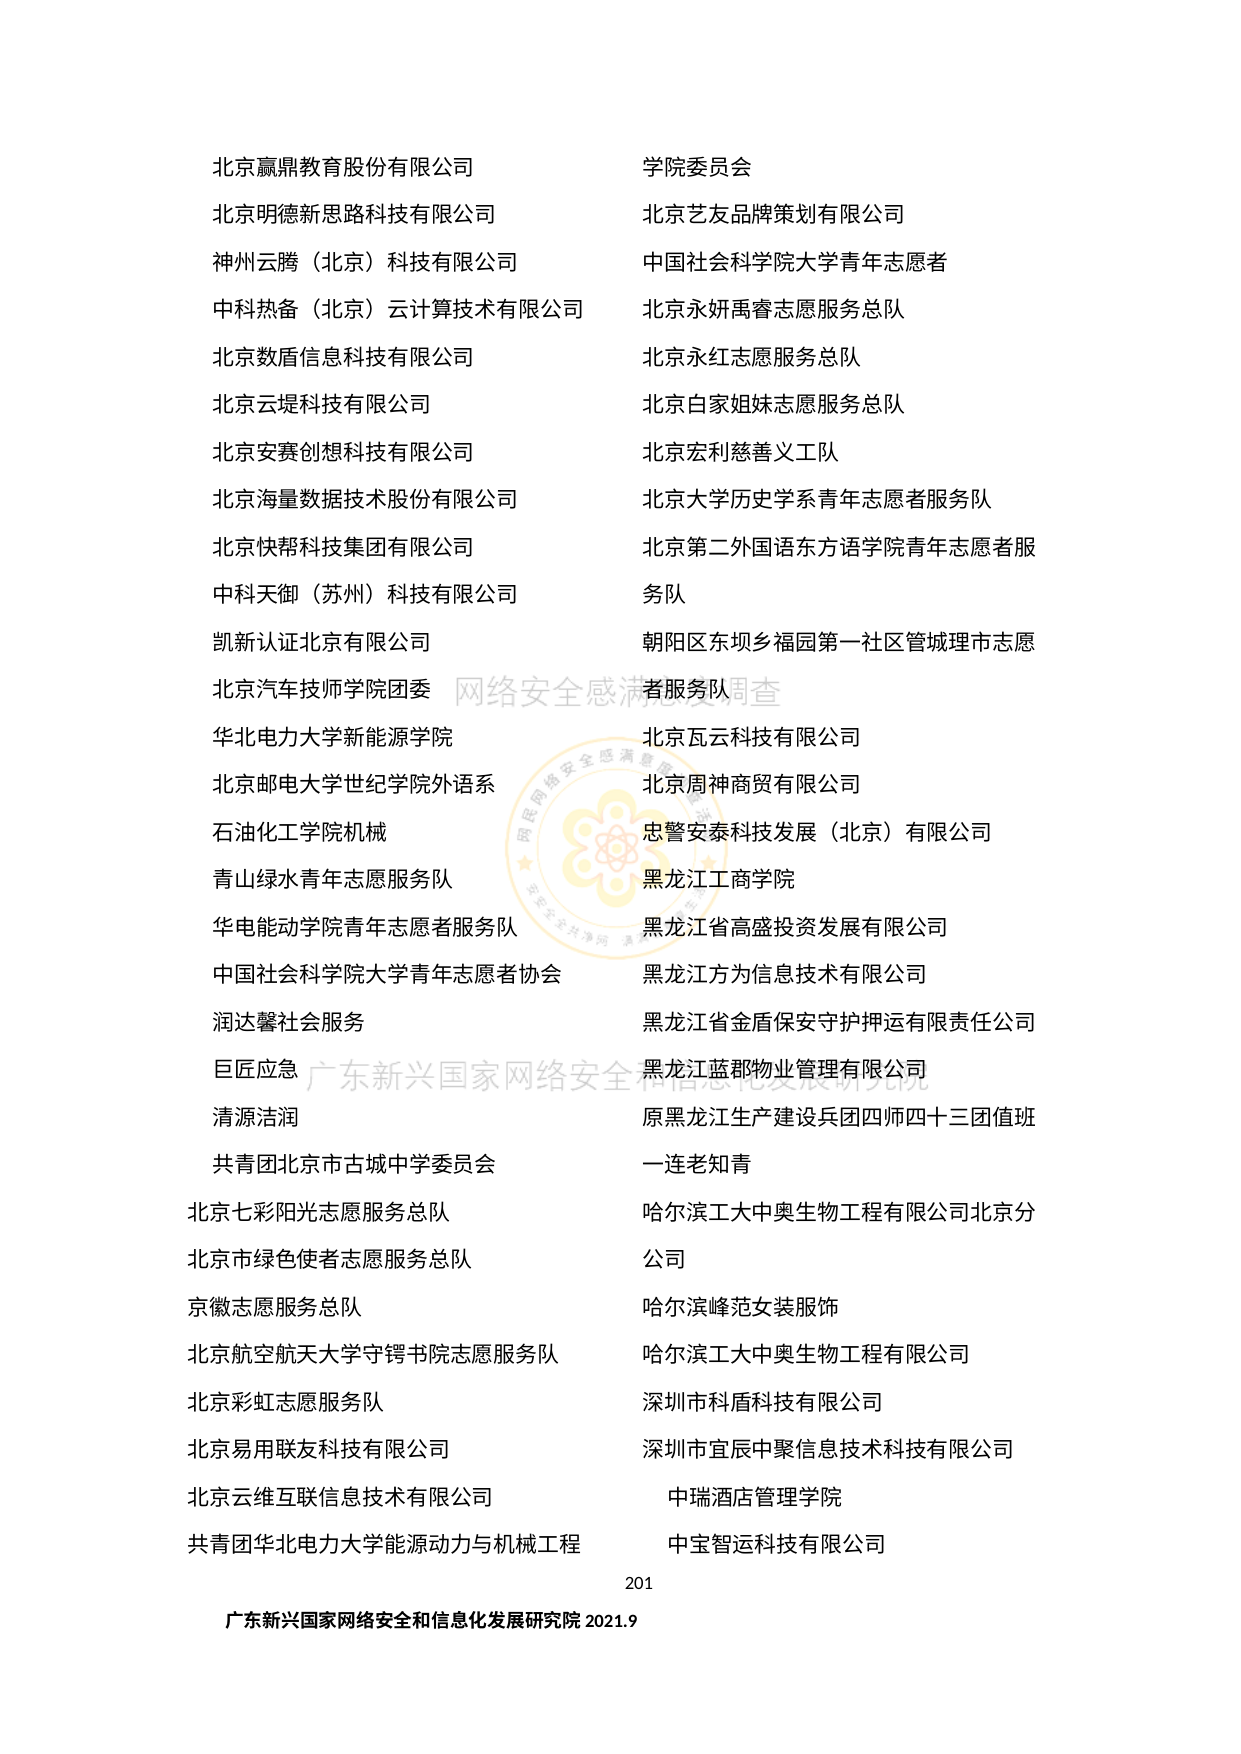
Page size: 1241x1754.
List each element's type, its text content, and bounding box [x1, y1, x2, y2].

text 黑龙江方为信息技术有限公司 [642, 957, 1053, 989]
text 北京市绿色使者志愿服务总队 [187, 1242, 598, 1274]
text 北京云堤科技有限公司 [187, 387, 598, 419]
text 哈尔滨峰范女装服饰 [642, 1290, 1053, 1322]
text 北京永红志愿服务总队 [642, 340, 1053, 372]
text 北京白家姐妹志愿服务总队 [642, 387, 1053, 419]
text 哈尔滨工大中奥生物工程有限公司北京分公司 [642, 1195, 1053, 1274]
text 北京云维互联信息技术有限公司 [187, 1480, 598, 1512]
text 黑龙江蓝郡物业管理有限公司 [642, 1052, 1053, 1084]
text 中国社会科学院大学青年志愿者协会 [187, 957, 598, 989]
text 中宝智运科技有限公司 [642, 1527, 1053, 1559]
text 中瑞酒店管理学院 [642, 1480, 1053, 1512]
text 北京周神商贸有限公司 [642, 767, 1053, 799]
text 青山绿水青年志愿服务队 [187, 862, 598, 894]
text 忠警安泰科技发展（北京）有限公司 [642, 815, 1053, 847]
text 哈尔滨工大中奥生物工程有限公司 [642, 1337, 1053, 1369]
text 华电能动学院青年志愿者服务队 [187, 910, 598, 942]
text 深圳市宜辰中聚信息技术科技有限公司 [642, 1432, 1053, 1464]
text 中科热备（北京）云计算技术有限公司 [187, 292, 598, 324]
text 中国社会科学院大学青年志愿者 [642, 245, 1053, 277]
text 北京七彩阳光志愿服务总队 [187, 1195, 598, 1227]
text 原黑龙江生产建设兵团四师四十三团值班一连老知青 [642, 1100, 1053, 1179]
text 北京海量数据技术股份有限公司 [187, 482, 598, 514]
text 北京航空航天大学守锷书院志愿服务队 [187, 1337, 598, 1369]
text 北京邮电大学世纪学院外语系 [187, 767, 598, 799]
text 共青团北京市古城中学委员会 [187, 1147, 598, 1179]
text 巨匠应急 [187, 1052, 598, 1084]
text 北京瓦云科技有限公司 [642, 720, 1053, 752]
text 华北电力大学新能源学院 [187, 720, 598, 752]
text 共青团华北电力大学能源动力与机械工程学院委员会 [642, 150, 1053, 182]
text 凯新认证北京有限公司 [187, 625, 598, 657]
text 黑龙江省金盾保安守护押运有限责任公司 [642, 1005, 1053, 1037]
text 北京数盾信息科技有限公司 [187, 340, 598, 372]
text 北京汽车技师学院团委 [187, 672, 598, 704]
text 北京宏利慈善义工队 [642, 435, 1053, 467]
text 润达馨社会服务 [187, 1005, 598, 1037]
text 北京快帮科技集团有限公司 [187, 530, 598, 562]
text 清源洁润 [187, 1100, 598, 1132]
text 黑龙江省高盛投资发展有限公司 [642, 910, 1053, 942]
text 中科天御（苏州）科技有限公司 [187, 577, 598, 609]
text 京徽志愿服务总队 [187, 1290, 598, 1322]
text 共青团华北电力大学能源动力与机械工程学院委员会 [187, 1527, 598, 1559]
text 北京永妍禹睿志愿服务总队 [642, 292, 1053, 324]
text 北京大学历史学系青年志愿者服务队 [642, 482, 1053, 514]
text 深圳市科盾科技有限公司 [642, 1385, 1053, 1417]
text 北京赢鼎教育股份有限公司 [187, 150, 598, 182]
text 北京安赛创想科技有限公司 [187, 435, 598, 467]
text 黑龙江工商学院 [642, 862, 1053, 894]
text 北京明德新思路科技有限公司 [187, 197, 598, 229]
text 朝阳区东坝乡福园第一社区管城理市志愿者服务队 [642, 625, 1053, 704]
text 北京第二外国语东方语学院青年志愿者服务队 [642, 530, 1053, 609]
text 北京彩虹志愿服务队 [187, 1385, 598, 1417]
text 北京易用联友科技有限公司 [187, 1432, 598, 1464]
text 神州云腾（北京）科技有限公司 [187, 245, 598, 277]
text 石油化工学院机械 [187, 815, 598, 847]
text 北京艺友品牌策划有限公司 [642, 197, 1053, 229]
